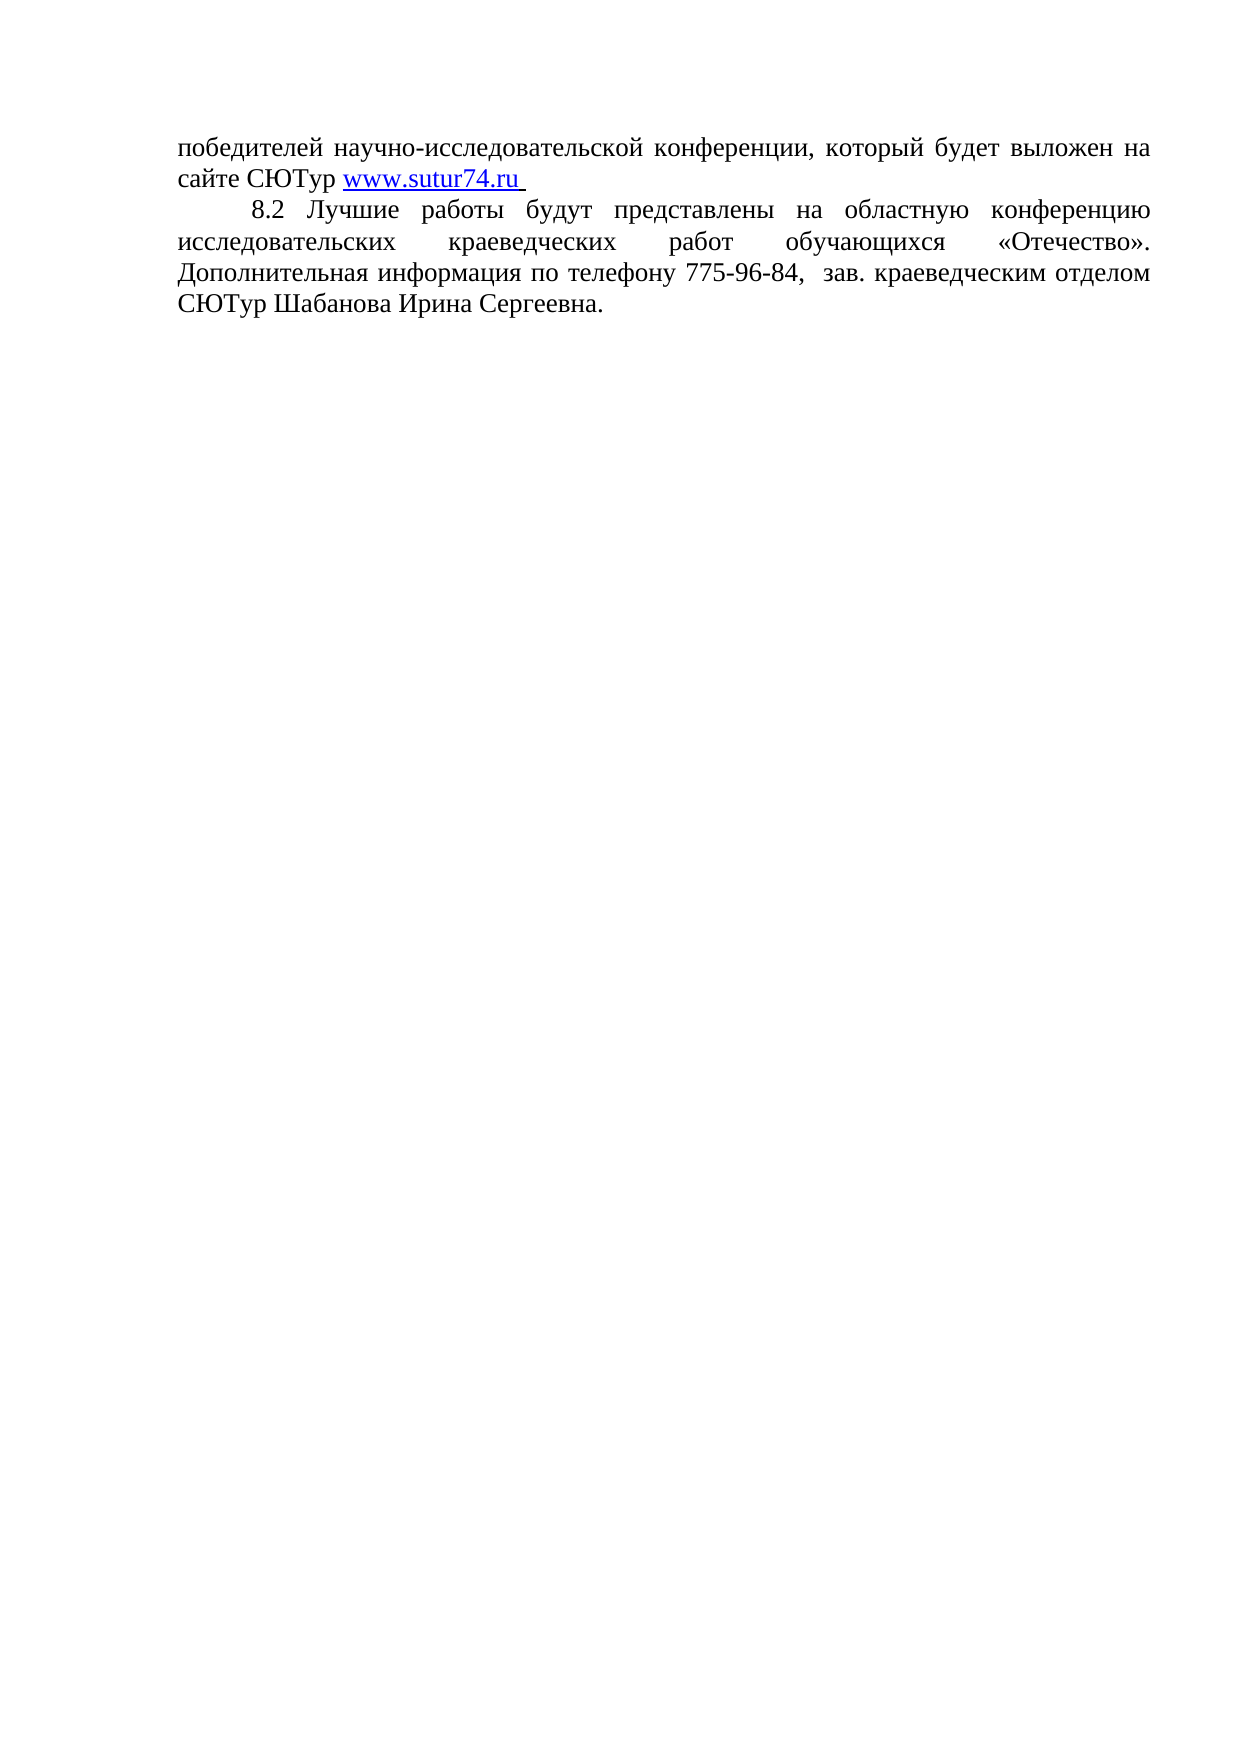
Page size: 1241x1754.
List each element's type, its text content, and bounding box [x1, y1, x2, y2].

text 8.2 Лучшие работы будут представлены на областную конференцию исследовательских краеведческих работ обучающихся «Отечество». Дополнительная информация по телефону 775-96-84, зав. краеведческим отделом СЮТур Шабанова Ирина Сергеевна. [177, 193, 1152, 318]
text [177, 131, 1152, 193]
